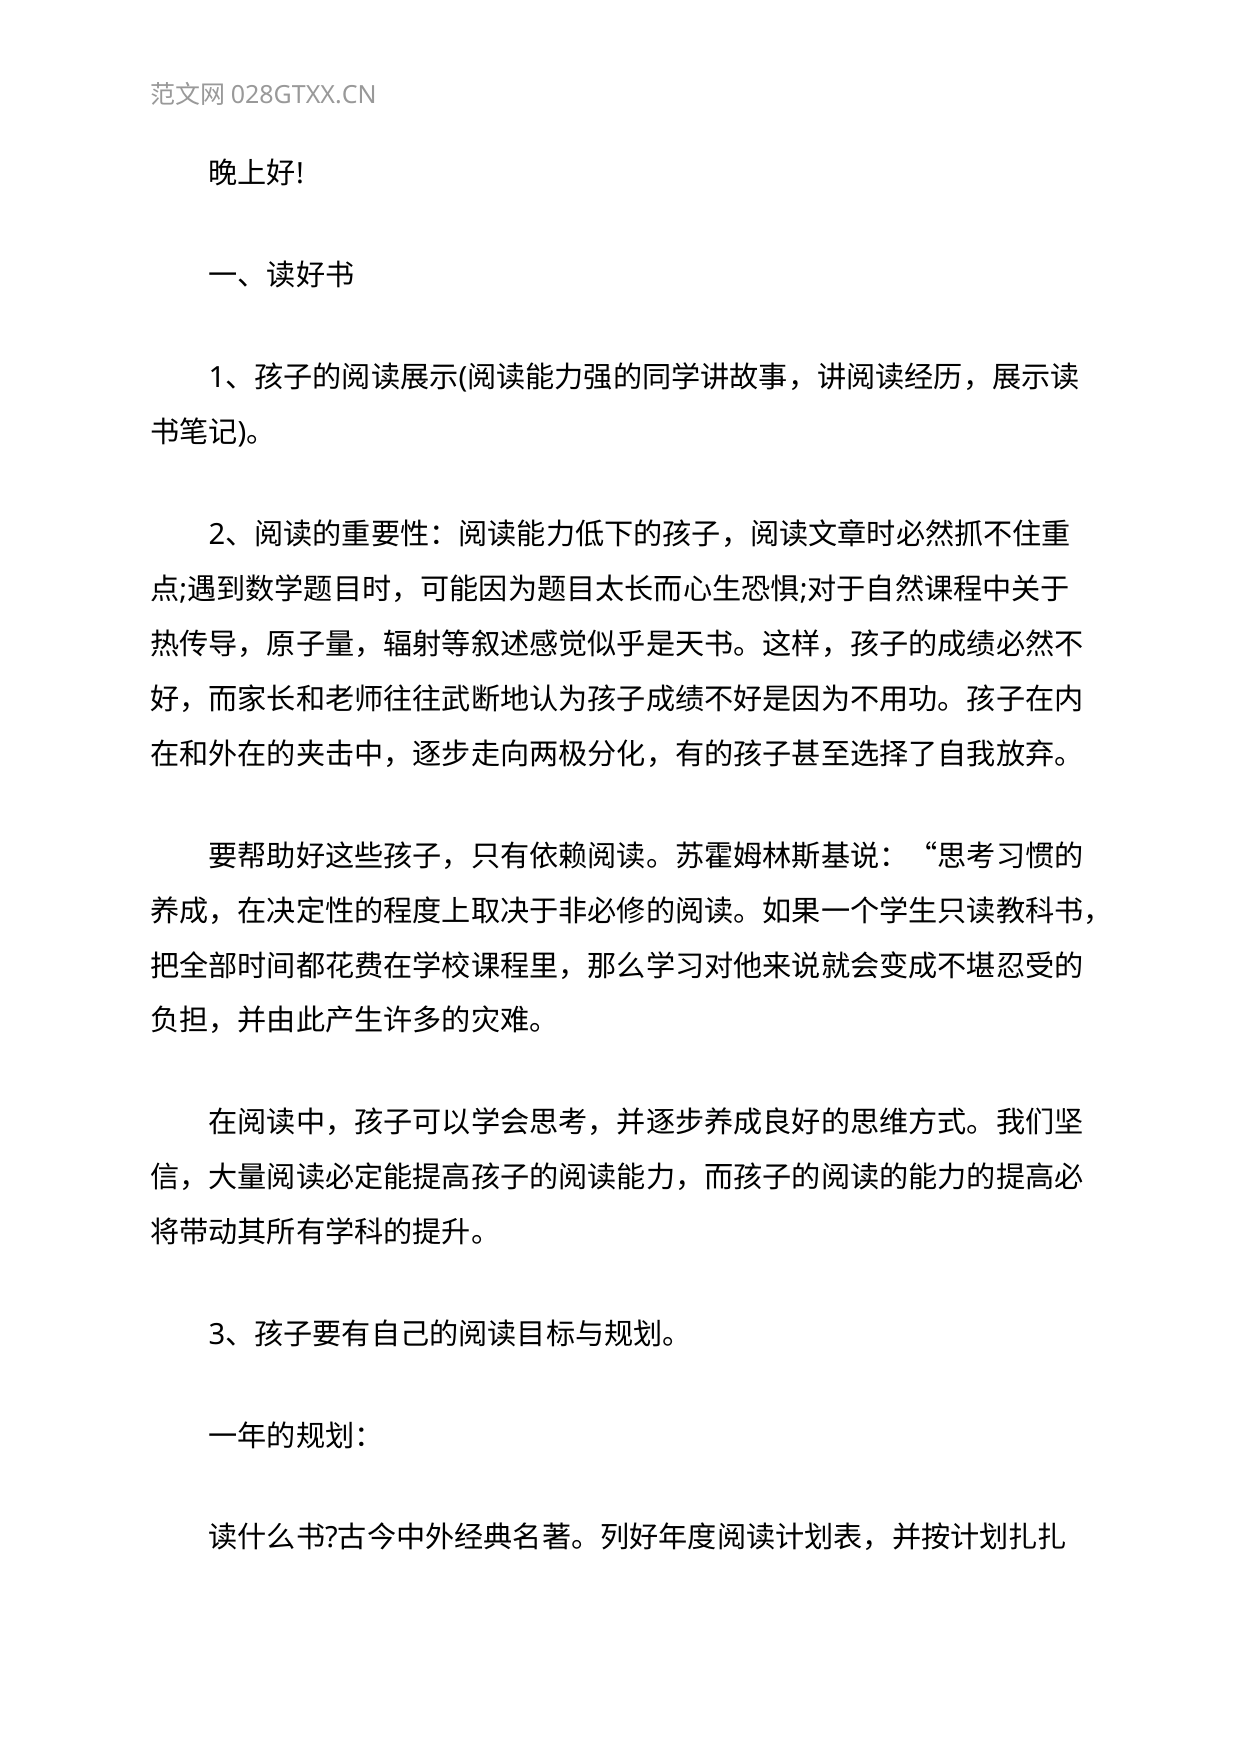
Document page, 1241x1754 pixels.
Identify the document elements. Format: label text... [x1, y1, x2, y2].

text 在阅读中，孩子可以学会思考，并逐步养成良好的思维方式。我们坚信，大量阅读必定能提高孩子的阅读能力，而孩子的阅读的能力的提高必将带动其所有学科的提升。 [150, 1099, 1090, 1251]
text 1、孩子的阅读展示(阅读能力强的同学讲故事，讲阅读经历，展示读书笔记)。 [150, 354, 1090, 451]
text 2、阅读的重要性：阅读能力低下的孩子，阅读文章时必然抓不住重点;遇到数学题目时，可能因为题目太长而心生恐惧;对于自然课程中关于热传导，原子量，辐射等叙述感觉似乎是天书。这样，孩子的成绩必然不好，而家长和老师往往武断地认为孩子成绩不好是因为不用功。孩子在内在和外在的夹击中，逐步走向两极分化，有的孩子甚至选择了自我放弃。 [150, 511, 1090, 773]
text 要帮助好这些孩子，只有依赖阅读。苏霍姆林斯基说：“思考习惯的养成，在决定性的程度上取决于非必修的阅读。如果一个学生只读教科书，把全部时间都花费在学校课程里，那么学习对他来说就会变成不堪忍受的负担，并由此产生许多的灾难。 [150, 832, 1090, 1039]
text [150, 1514, 1090, 1556]
text 晚上好! [150, 150, 1090, 192]
text 一、读好书 [150, 252, 1090, 294]
text 一年的规划： [150, 1412, 1090, 1454]
text 3、孩子要有自己的阅读目标与规划。 [150, 1310, 1090, 1353]
